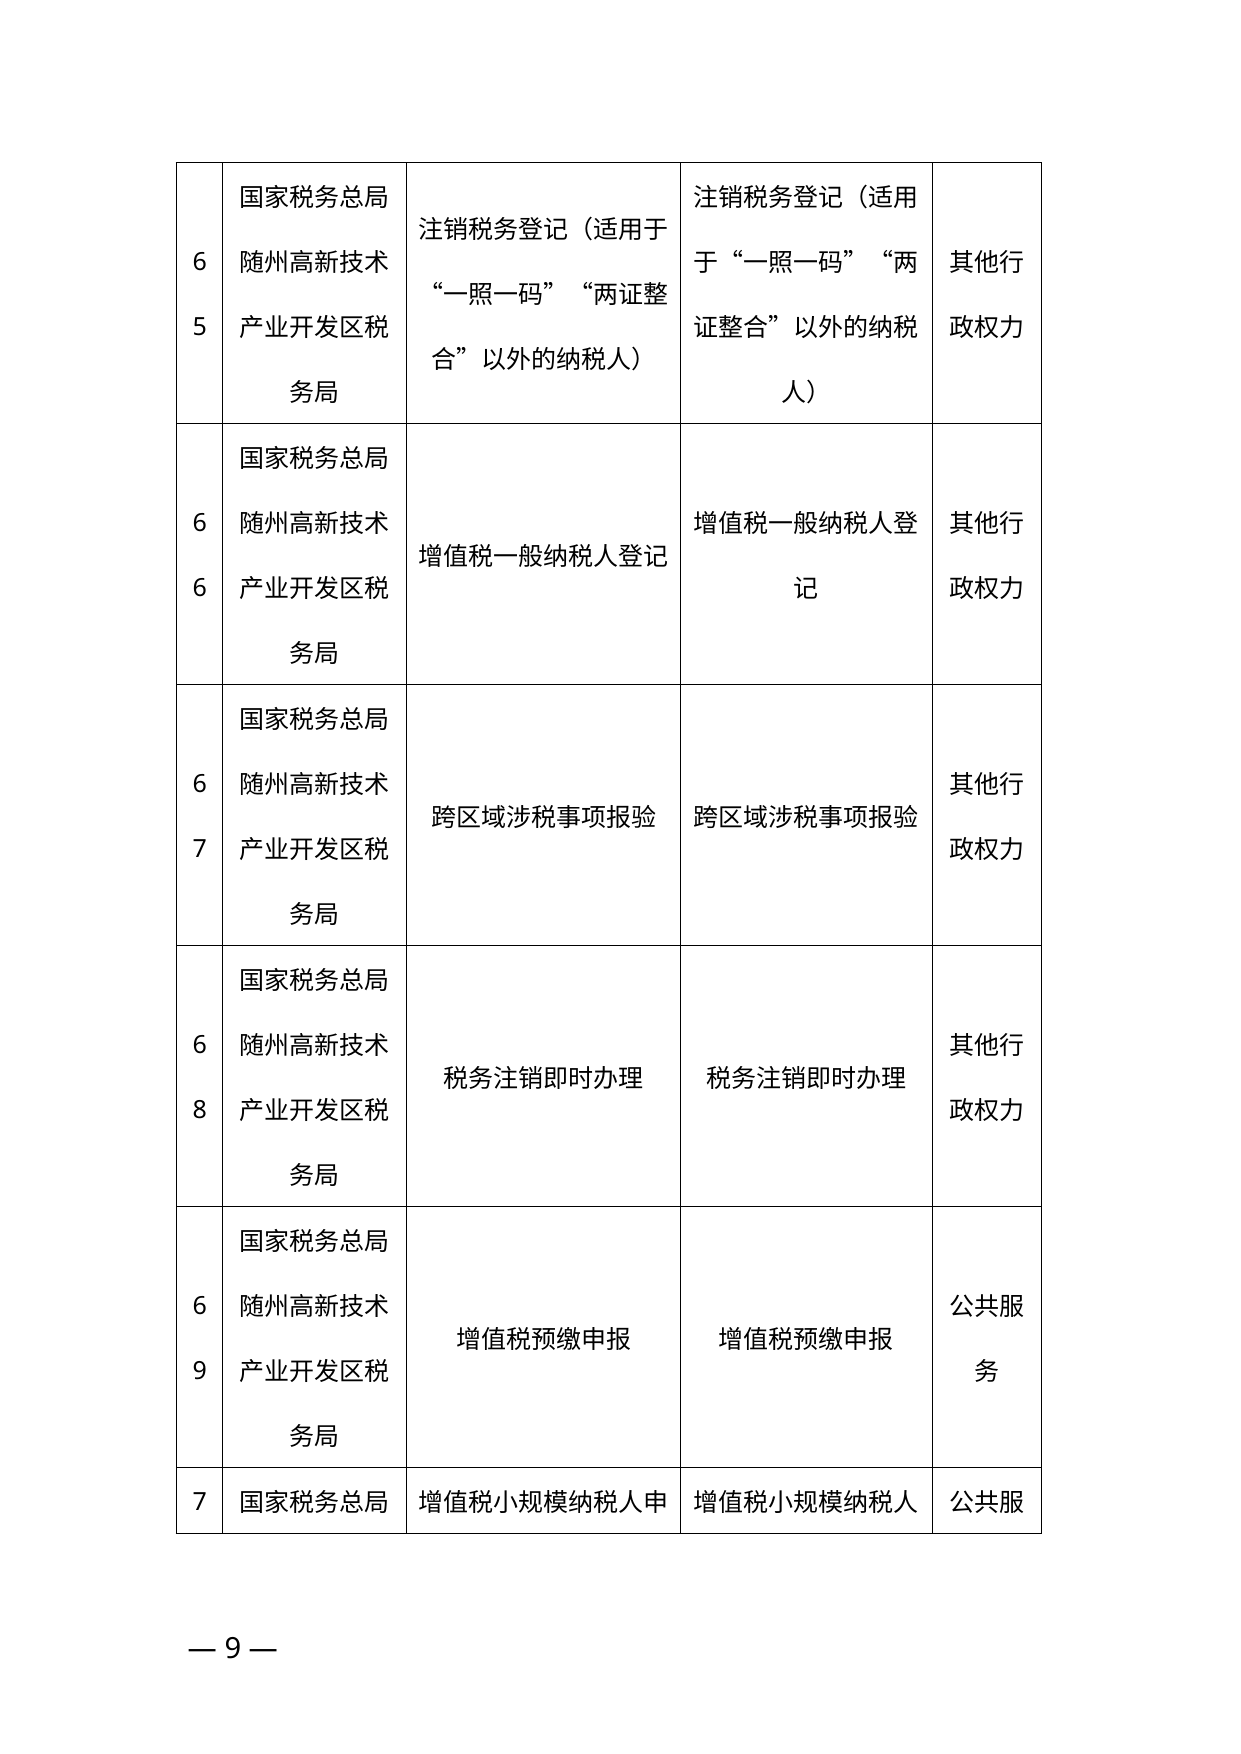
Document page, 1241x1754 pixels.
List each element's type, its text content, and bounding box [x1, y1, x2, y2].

table_cell 68 [177, 946, 222, 1206]
table_cell 增值税小规模纳税人申报 [681, 1468, 932, 1533]
table_cell 增值税一般纳税人登记 [407, 424, 680, 684]
table_cell 其他行政权力 [933, 685, 1041, 945]
table_cell 跨区域涉税事项报验 [407, 685, 680, 945]
table_cell 注销税务登记（适用于“一照一码”“两证整合”以外的纳税人） [407, 163, 680, 423]
table_cell 税务注销即时办理 [407, 946, 680, 1206]
table_cell 国家税务总局随州高新技术产业开发区税务局 [223, 946, 406, 1206]
table_cell 跨区域涉税事项报验 [681, 685, 932, 945]
table_cell 增值税一般纳税人登记 [681, 424, 932, 684]
table_cell 增值税小规模纳税人申报 [407, 1468, 680, 1533]
table_cell 65 [177, 163, 222, 423]
table_cell 增值税预缴申报 [681, 1207, 932, 1467]
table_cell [223, 163, 406, 423]
table_cell 其他行政权力 [933, 946, 1041, 1206]
table_cell 公共服务 [933, 1207, 1041, 1467]
table_cell 增值税预缴申报 [407, 1207, 680, 1467]
table_cell 69 [177, 1207, 222, 1467]
table_cell 注销税务登记（适用于“一照一码”“两证整合”以外的纳税人） [681, 163, 932, 423]
table_cell 国家税务总局随州高新技术产业开发区税务局 [223, 685, 406, 945]
table_cell 公共服务 [933, 1468, 1041, 1533]
table_cell 国家税务总局随州高新技术产业开发区税务局 [223, 1207, 406, 1467]
table_cell 其他行政权力 [933, 163, 1041, 423]
table_cell 70 [177, 1468, 222, 1533]
table_cell 67 [177, 685, 222, 945]
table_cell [223, 1468, 406, 1533]
table_cell 其他行政权力 [933, 424, 1041, 684]
table_cell 66 [177, 424, 222, 684]
table_cell 国家税务总局随州高新技术产业开发区税务局 [223, 424, 406, 684]
table_cell 税务注销即时办理 [681, 946, 932, 1206]
